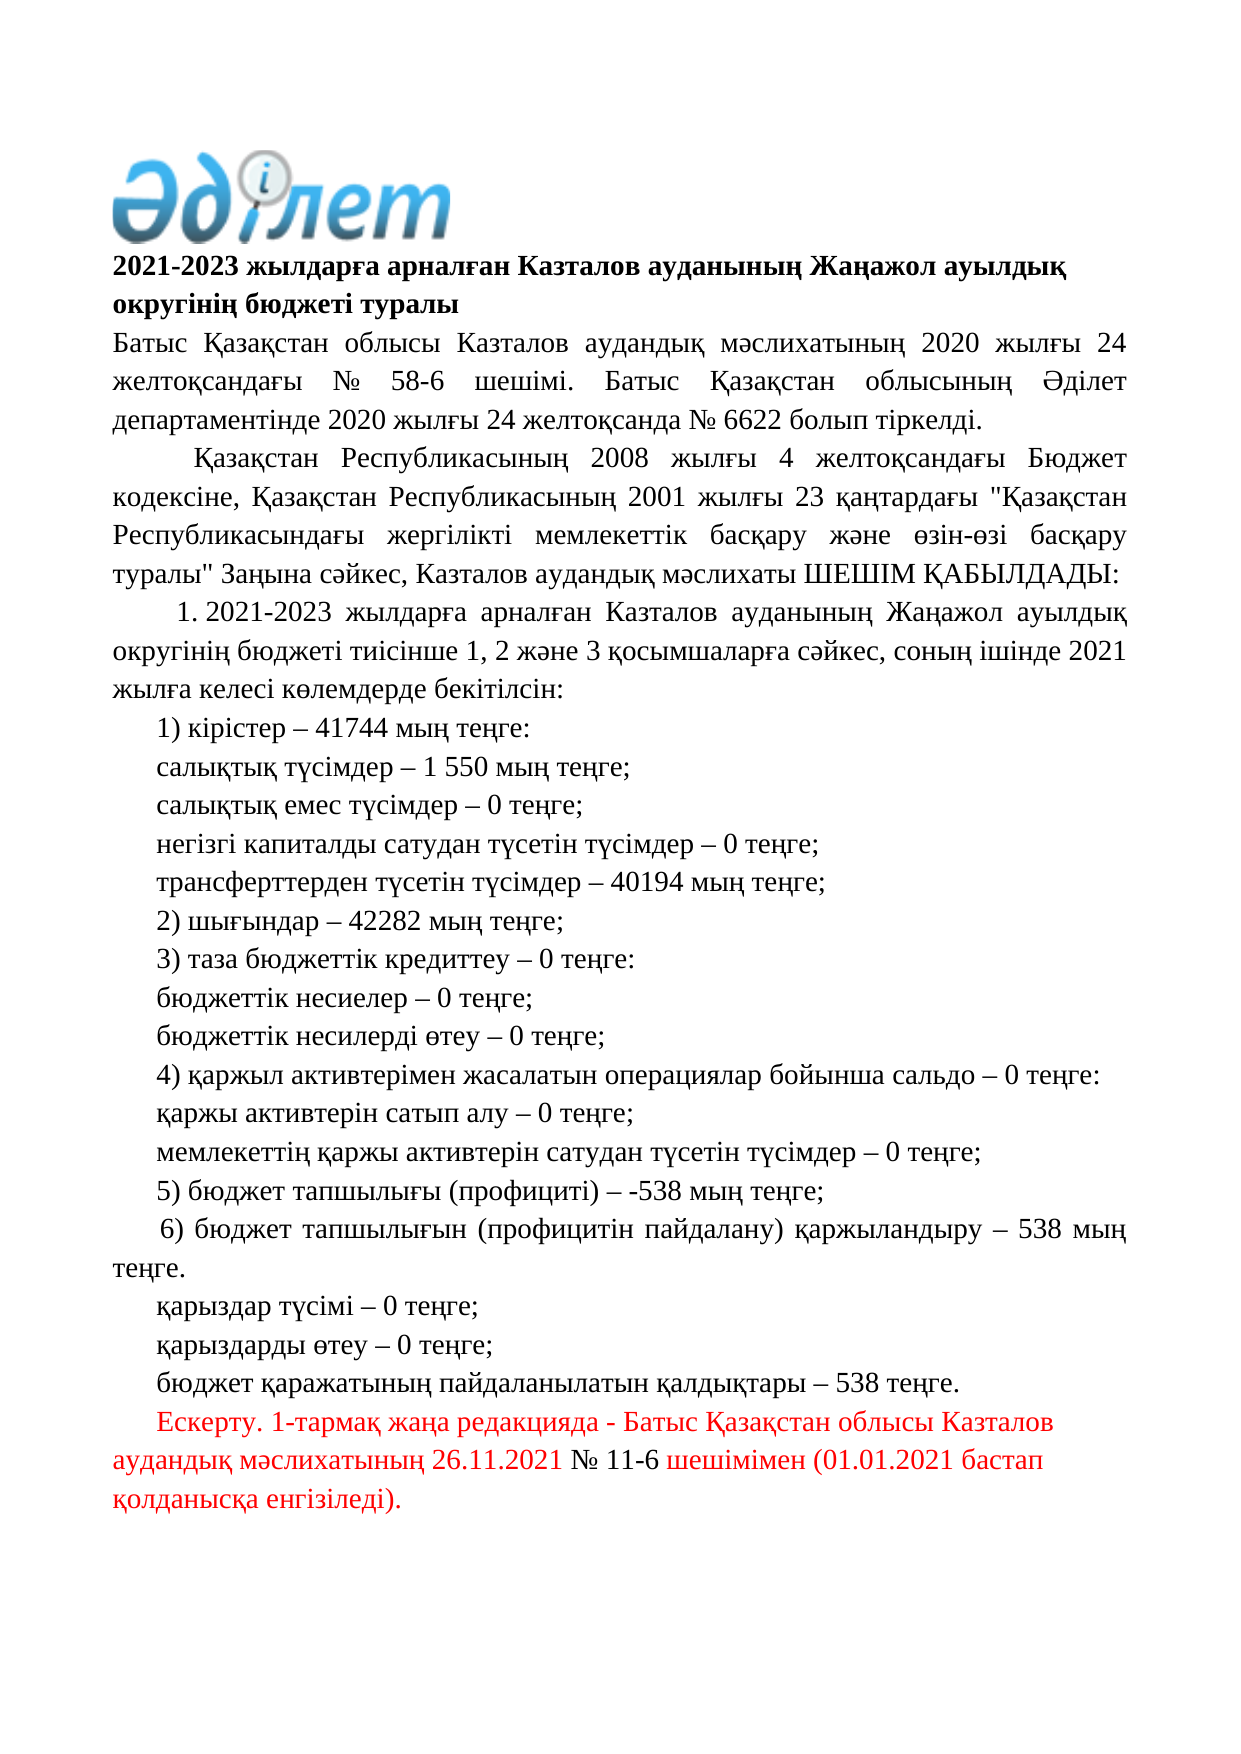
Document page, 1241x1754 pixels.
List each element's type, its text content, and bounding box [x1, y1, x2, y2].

text 1. 2021-2023 жылдарға арналған Казталов ауданының Жаңажол ауылдық округінің бюджеті тиісінше 1, 2 және 3 қосымшаларға сәйкес, соның ішінде 2021 жылға келесі көлемдерде бекітілсін: [112, 594, 1128, 705]
text 1) кірістер – 41744 мың теңге: [112, 710, 1128, 744]
text 2021-2023 жылдарға арналған Казталов ауданының Жаңажол ауылдық округінің бюджеті туралы [112, 248, 1128, 320]
text Ескерту. 1-тармақ жаңа редакцияда - Батыс Қазақстан облысы Казталов аудандық мәслихатының 26.11.2021 № 11-6 шешімімен (01.01.2021 бастап қолданысқа енгізіледі). [112, 1404, 1128, 1545]
text салықтық емес түсімдер – 0 теңге; [112, 787, 1128, 821]
text Қазақстан Республикасының 2008 жылғы 4 желтоқсандағы Бюджет кодексіне, Қазақстан Республикасының 2001 жылғы 23 қаңтардағы "Қазақстан Республикасындағы жергілікті мемлекеттік басқару және өзін-өзі басқару туралы" Заңына сәйкес, Казталов аудандық мәслихаты ШЕШІМ ҚАБЫЛДАДЫ: [112, 440, 1128, 589]
text қаржы активтерін сатып алу – 0 теңге; [112, 1096, 1128, 1129]
picture [112, 150, 451, 244]
text салықтық түсімдер – 1 550 мың теңге; [112, 749, 1128, 782]
text 4) қаржыл активтерімен жасалатын операциялар бойынша сальдо – 0 теңге: [112, 1057, 1128, 1091]
text Батыс Қазақстан облысы Казталов аудандық мәслихатының 2020 жылғы 24 желтоқсандағы № 58-6 шешімі. Батыс Қазақстан облысының Әділет департаментінде 2020 жылғы 24 желтоқсанда № 6622 болып тіркелді. [112, 325, 1128, 435]
text 2) шығындар – 42282 мың теңге; [112, 903, 1128, 936]
text 3) таза бюджеттік кредиттеу – 0 теңге: [112, 941, 1128, 975]
text қарыздарды өтеу – 0 теңге; [112, 1327, 1128, 1360]
text қарыздар түсімі – 0 теңге; [112, 1288, 1128, 1322]
text мемлекеттің қаржы активтерін сатудан түсетін түсімдер – 0 теңге; [112, 1134, 1128, 1168]
text бюджет қаражатының пайдаланылатын қалдықтары – 538 теңге. [112, 1365, 1128, 1399]
text 5) бюджет тапшылығы (профициті) – -538 мың теңге; [112, 1173, 1128, 1206]
text бюджеттік несилерді өтеу – 0 теңге; [112, 1018, 1128, 1052]
text негізгі капиталды сатудан түсетін түсімдер – 0 теңге; [112, 826, 1128, 859]
text бюджеттік несиелер – 0 теңге; [112, 980, 1128, 1013]
text трансферттерден түсетін түсімдер – 40194 мың теңге; [112, 864, 1128, 898]
text 6) бюджет тапшылығын (профицитін пайдалану) қаржыландыру – 538 мың теңге. [112, 1211, 1128, 1283]
